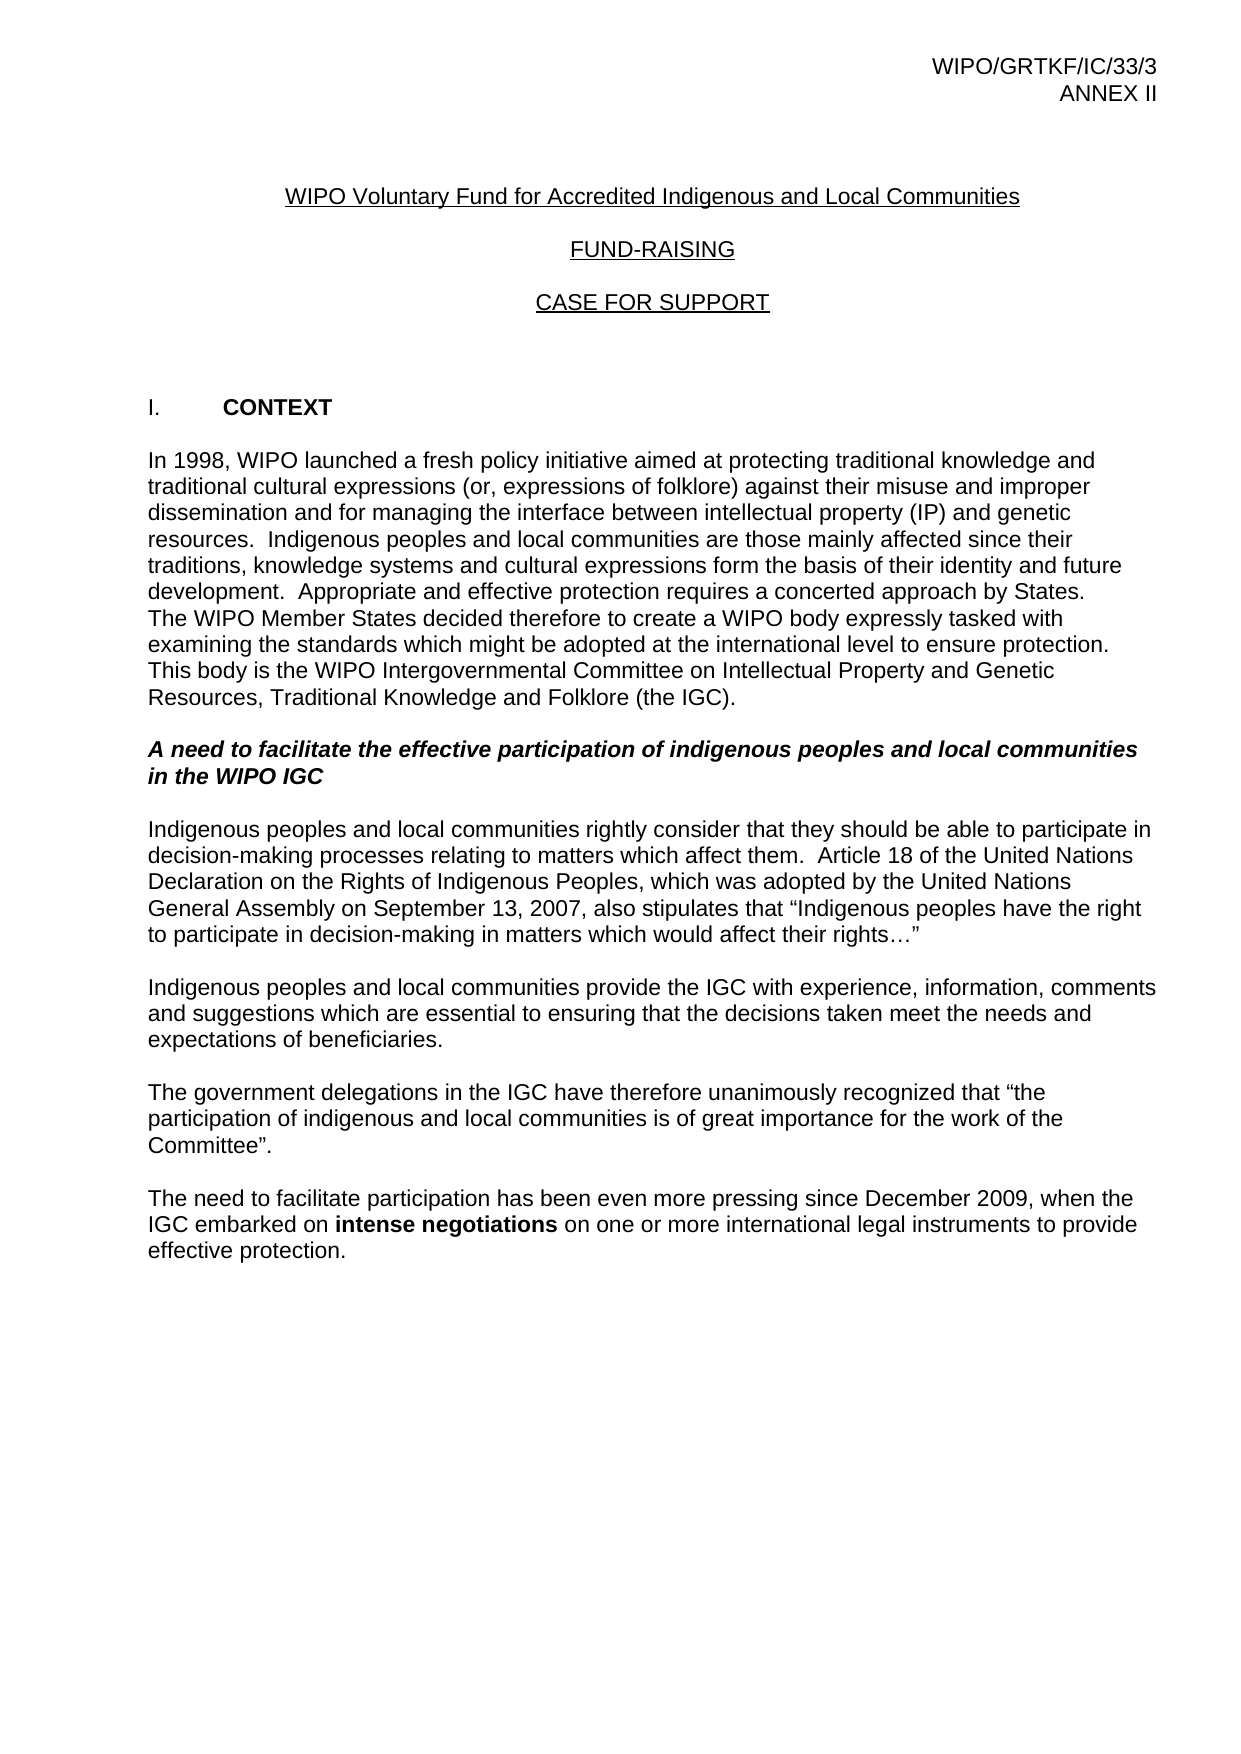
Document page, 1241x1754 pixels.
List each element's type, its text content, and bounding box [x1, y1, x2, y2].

text CASE FOR SUPPORT [148, 288, 1157, 315]
text A need to facilitate the effective participation of indigenous peoples and local communities in the WIPO IGC [148, 736, 1157, 789]
text FUND-RAISING [148, 236, 1157, 262]
text The government delegations in the IGC have therefore unanimously recognized that “the participation of indigenous and local communities is of great importance for the work of the Committee”. [148, 1079, 1157, 1158]
text I. CONTEXT [148, 394, 1157, 420]
text The need to facilitate participation has been even more pressing since December 2009, when the IGC embarked on intense negotiations on one or more international legal instruments to provide effective protection. [148, 1184, 1157, 1263]
text Indigenous peoples and local communities provide the IGC with experience, information, comments and suggestions which are essential to ensuring that the decisions taken meet the needs and expectations of beneficiaries. [148, 974, 1157, 1053]
text WIPO Voluntary Fund for Accredited Indigenous and Local Communities [148, 183, 1157, 209]
text In 1998, WIPO launched a fresh policy initiative aimed at protecting traditional knowledge and traditional cultural expressions (or, expressions of folklore) against their misuse and improper dissemination and for managing the interface between intellectual property (IP) and genetic resources. Indigenous peoples and local communities are those mainly affected since their traditions, knowledge systems and cultural expressions form the basis of their identity and future development. Appropriate and effective protection requires a concerted approach by States. The WIPO Member States decided therefore to create a WIPO body expressly tasked with examining the standards which might be adopted at the international level to ensure protection. This body is the WIPO Intergovernmental Committee on Intellectual Property and Genetic Resources, Traditional Knowledge and Folklore (the IGC). [148, 447, 1157, 710]
text Indigenous peoples and local communities rightly consider that they should be able to participate in decision-making processes relating to matters which affect them. Article 18 of the United Nations Declaration on the Rights of Indigenous Peoples, which was adopted by the United Nations General Assembly on September 13, 2007, also stipulates that “Indigenous peoples have the right to participate in decision-making in matters which would affect their rights…” [148, 816, 1157, 947]
